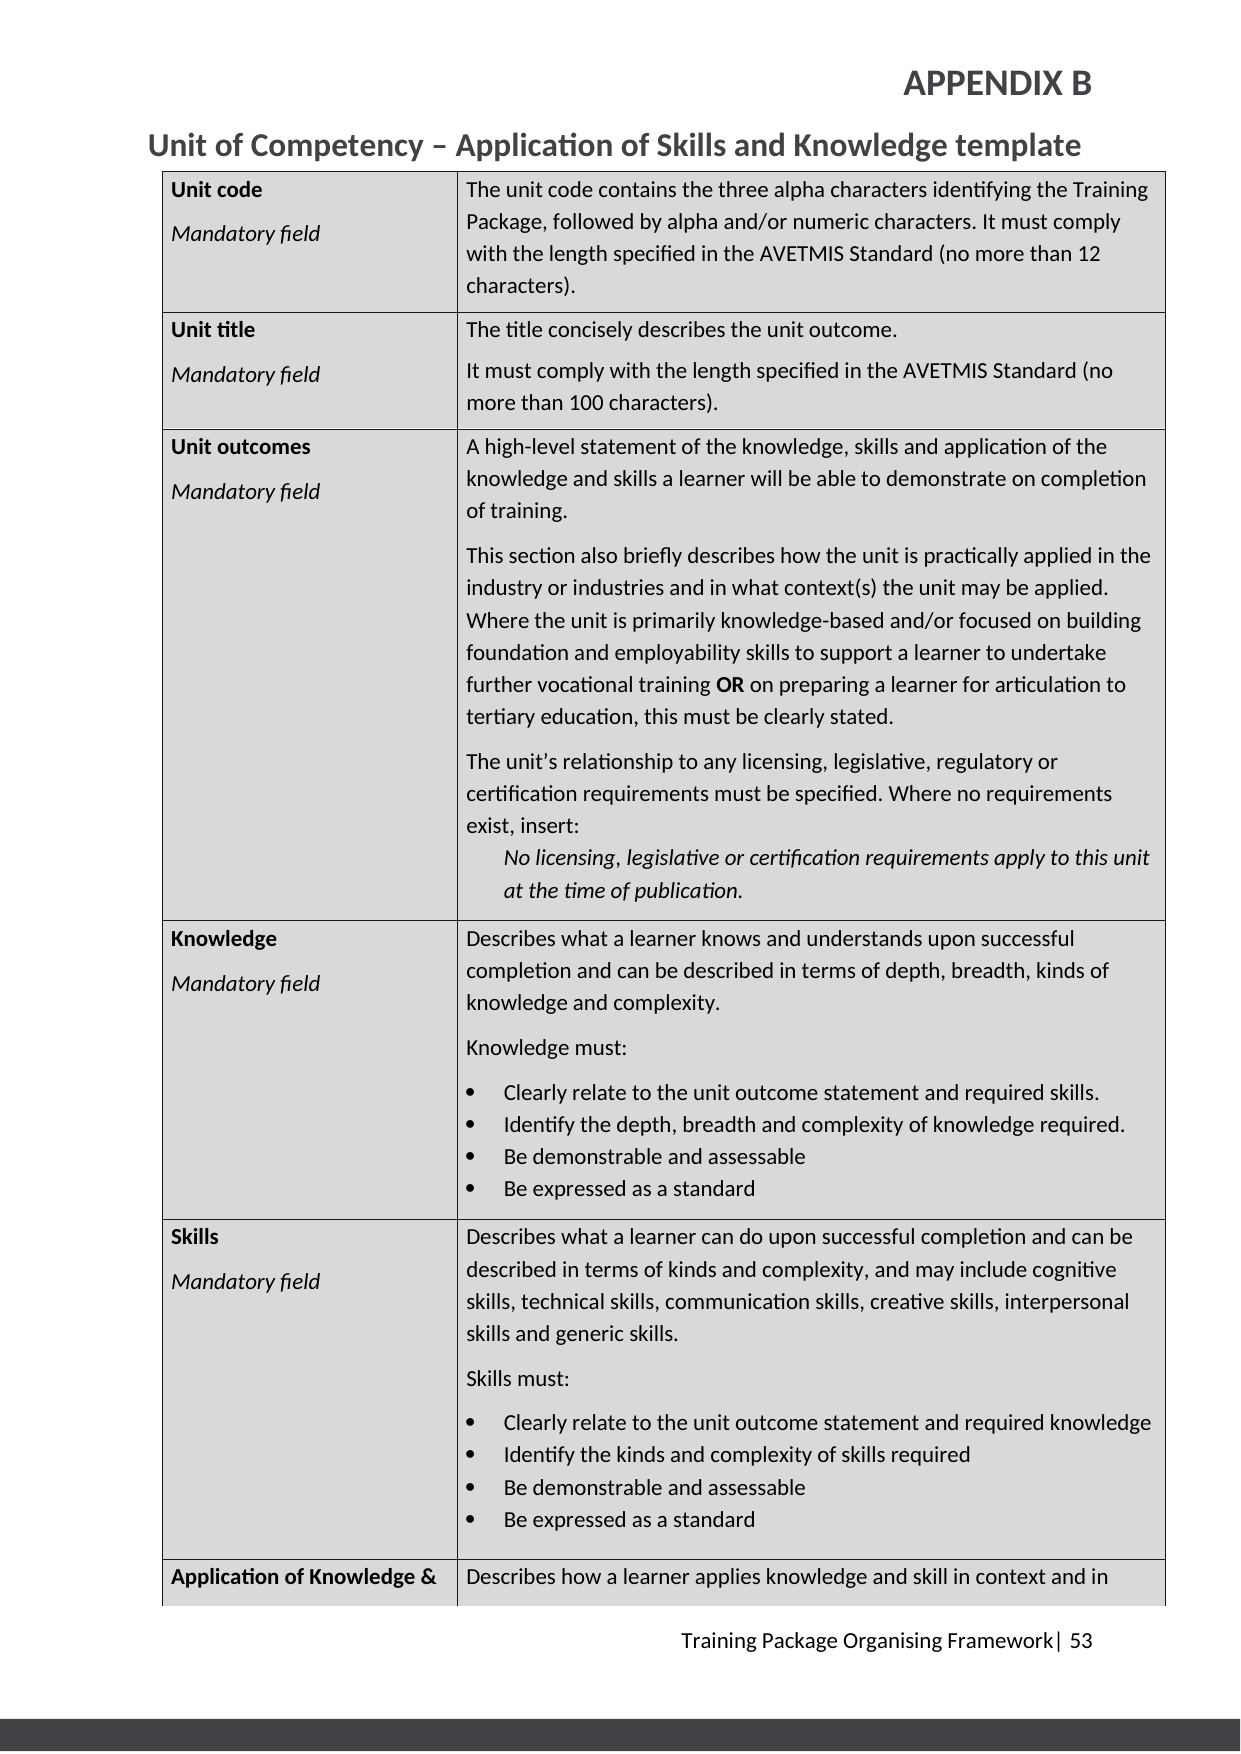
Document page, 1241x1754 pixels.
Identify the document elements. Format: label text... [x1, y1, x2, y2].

table_header The unit code contains the three alpha characters identifying the Training Package, followed by alpha and/or numeric characters. It must comply with the length specified in the AVETMIS Standard (no more than 12 characters). [458, 172, 1165, 312]
table_cell Describes what a learner knows and understands upon successful completion and can be described in terms of depth, breadth, kinds of knowledge and complexity. Knowledge must: Clearly relate to the unit outcome statement and required skills. Identify the depth, breadth and complexity of knowledge required. Be demonstrable and assessable Be expressed as a standard [458, 921, 1165, 1219]
table_cell Describes what a learner can do upon successful completion and can be described in terms of kinds and complexity, and may include cognitive skills, technical skills, communication skills, creative skills, interpersonal skills and generic skills. Skills must: Clearly relate to the unit outcome statement and required knowledge Identify the kinds and complexity of skills required Be demonstrable and assessable Be expressed as a standard [458, 1220, 1165, 1559]
table_cell Skills Mandatory field [163, 1220, 457, 1559]
table_cell Unit outcomes Mandatory field [163, 430, 457, 920]
subtitle Unit of Competency – Application of Skills and Knowledge template [148, 124, 1092, 165]
table_cell A high-level statement of the knowledge, skills and application of the knowledge and skills a learner will be able to demonstrate on completion of training. This section also briefly describes how the unit is practically applied in the industry or industries and in what context(s) the unit may be applied. Where the unit is primarily knowledge-based and/or focused on building foundation and employability skills to support a learner to undertake further vocational training OR on preparing a learner for articulation to tertiary education, this must be clearly stated. The unit’s relationship to any licensing, legislative, regulatory or certification requirements must be specified. Where no requirements exist, insert: No licensing, legislative or certification requirements apply to this unit at the time of publication. [458, 430, 1165, 920]
subtitle APPENDIX B [148, 59, 1092, 105]
table_cell The title concisely describes the unit outcome. It must comply with the length specified in the AVETMIS Standard (no more than 100 characters). [458, 313, 1165, 428]
table_cell Unit title Mandatory field [163, 313, 457, 428]
table_header Unit code Mandatory field [163, 172, 457, 312]
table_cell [163, 1560, 457, 1606]
table_cell Knowledge Mandatory field [163, 921, 457, 1219]
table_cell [458, 1560, 1165, 1606]
